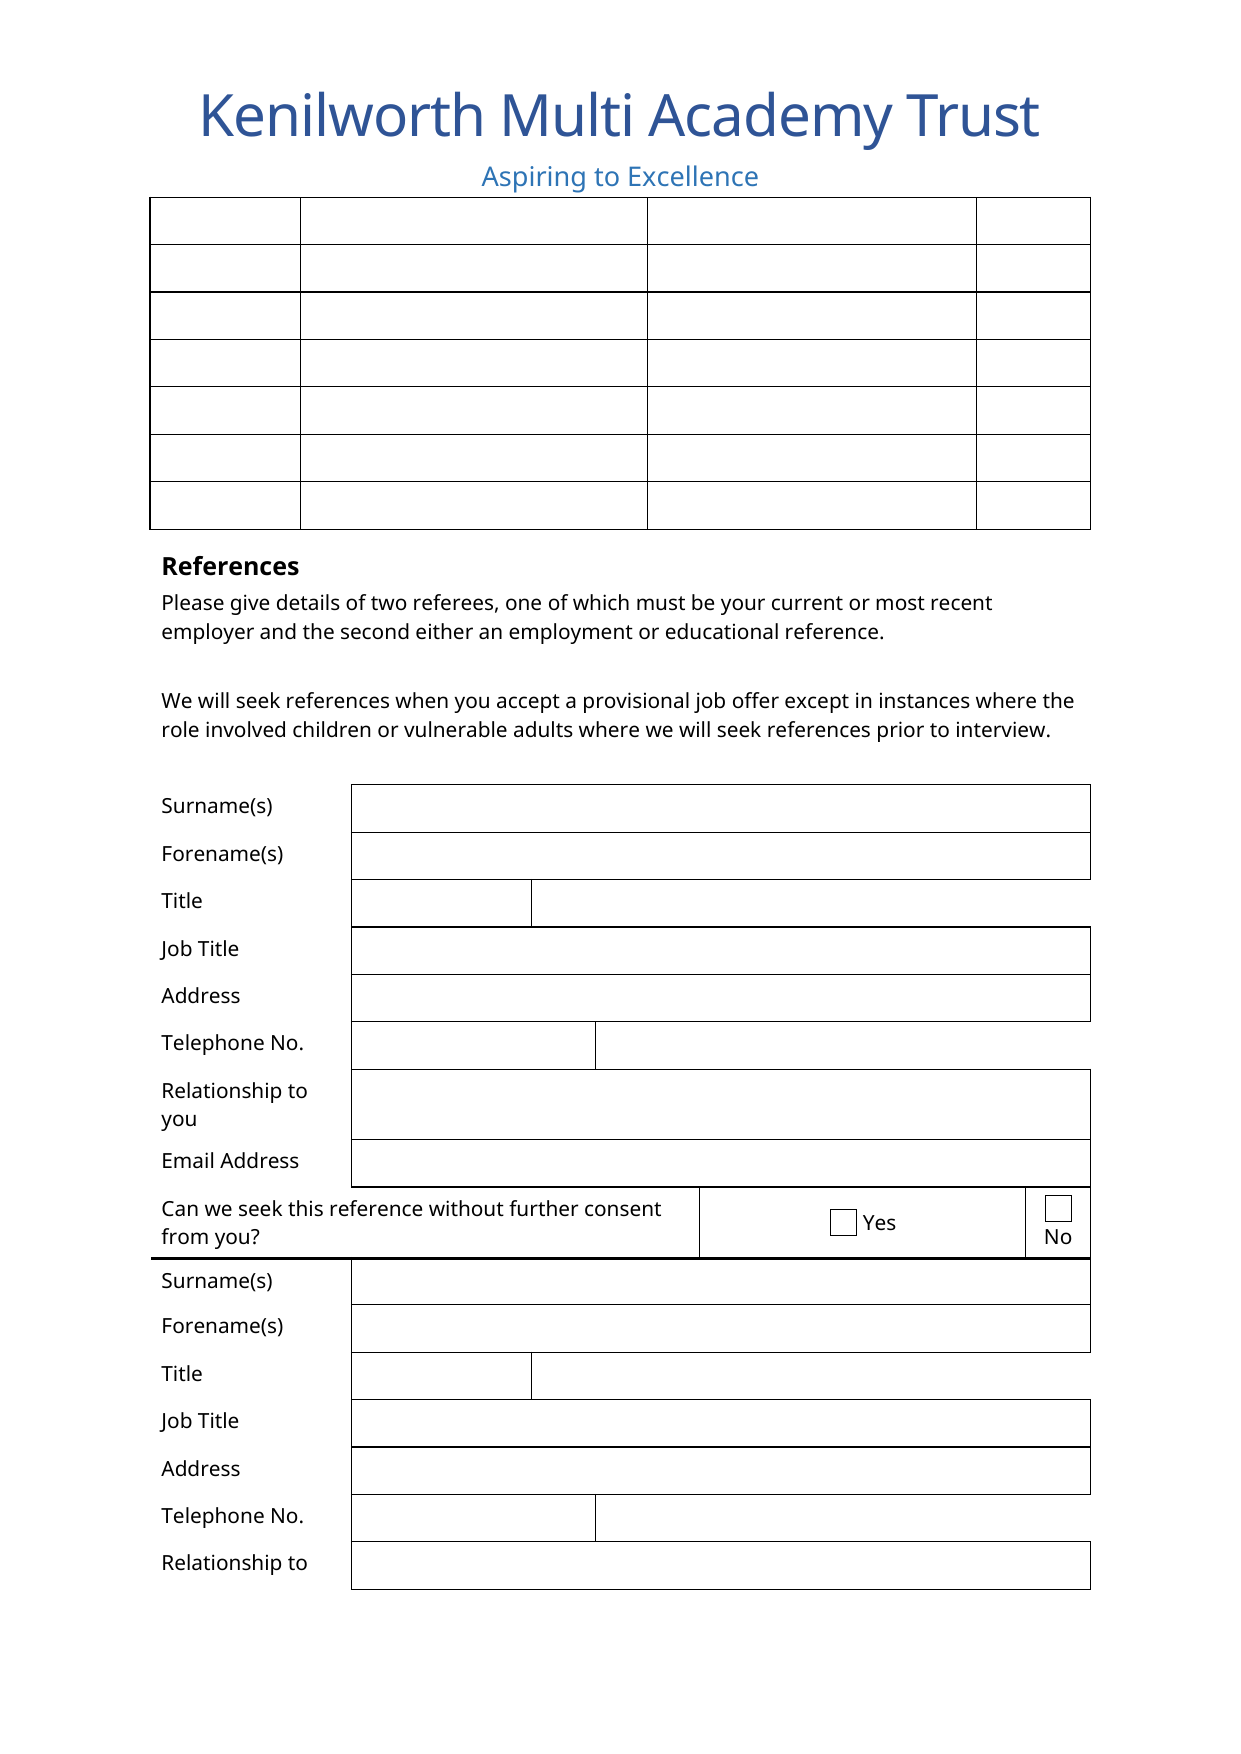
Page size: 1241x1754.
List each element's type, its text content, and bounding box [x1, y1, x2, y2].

table_cell Surname(s) [150, 784, 351, 832]
table_cell [352, 1070, 1090, 1139]
table_cell Relationship to you [150, 1069, 351, 1139]
table_cell [977, 293, 1090, 339]
table_cell Title [150, 1352, 351, 1399]
table_cell [977, 245, 1090, 291]
table_cell [977, 435, 1090, 481]
table_cell [648, 245, 976, 291]
table_cell Title [150, 879, 351, 926]
table_cell [648, 435, 976, 481]
table_cell [151, 293, 300, 339]
table_cell [151, 340, 300, 386]
table_cell [352, 880, 531, 926]
table_cell Yes [700, 1188, 1025, 1257]
table_cell No [1026, 1188, 1090, 1257]
table_cell [301, 387, 647, 434]
table_cell [352, 975, 1090, 1021]
table_cell Telephone No. [150, 1021, 351, 1068]
table_cell [301, 245, 647, 291]
table_cell [977, 482, 1090, 528]
table_cell [352, 1260, 1090, 1304]
table_cell [352, 1140, 1090, 1186]
table_cell Job Title [150, 926, 351, 974]
table_cell Surname(s) [150, 1257, 351, 1304]
table_cell [301, 482, 647, 528]
table_cell [352, 1448, 1090, 1494]
table_cell [532, 1353, 1090, 1399]
table_cell [352, 785, 1090, 832]
table_cell Relationship to you [150, 1541, 351, 1588]
table_cell [151, 387, 300, 434]
table_cell [352, 1400, 1090, 1446]
table_cell [352, 928, 1090, 974]
table_cell [532, 880, 1090, 926]
table_cell [151, 245, 300, 291]
table_cell [352, 1305, 1090, 1352]
table_cell [151, 435, 300, 481]
table_cell Address [150, 1446, 351, 1494]
table_cell Telephone No. [150, 1494, 351, 1541]
table_cell [352, 1022, 595, 1068]
table_cell [352, 833, 1090, 879]
table_cell [301, 435, 647, 481]
table_cell Email Address [150, 1139, 351, 1186]
table_cell [648, 293, 976, 339]
table_cell References [150, 530, 1090, 582]
table_cell [648, 340, 976, 386]
table_cell [151, 198, 300, 244]
table_cell Please give details of two referees, one of which must be your current or most recent employer and the second either an employment or educational reference. We will seek references when you accept a provisional job offer except in instances where the role involved children or vulnerable adults where we will seek references prior to interview. [150, 582, 1090, 784]
table_cell [648, 198, 976, 244]
table_cell [301, 340, 647, 386]
table_cell [301, 198, 647, 244]
table_cell [301, 293, 647, 339]
table_cell Address [150, 974, 351, 1021]
table_cell [977, 340, 1090, 386]
table_cell [977, 198, 1090, 244]
table_cell Forename(s) [150, 832, 351, 879]
table_cell [648, 387, 976, 434]
table_cell [596, 1022, 1090, 1068]
table_cell [977, 387, 1090, 434]
table_cell Forename(s) [150, 1304, 351, 1352]
table_cell [352, 1353, 531, 1399]
table_cell Job Title [150, 1399, 351, 1446]
table_cell [648, 482, 976, 528]
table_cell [150, 1186, 699, 1257]
table_cell [151, 482, 300, 528]
table_cell [352, 1542, 1090, 1588]
table_cell [352, 1495, 595, 1541]
table_cell [596, 1495, 1090, 1541]
